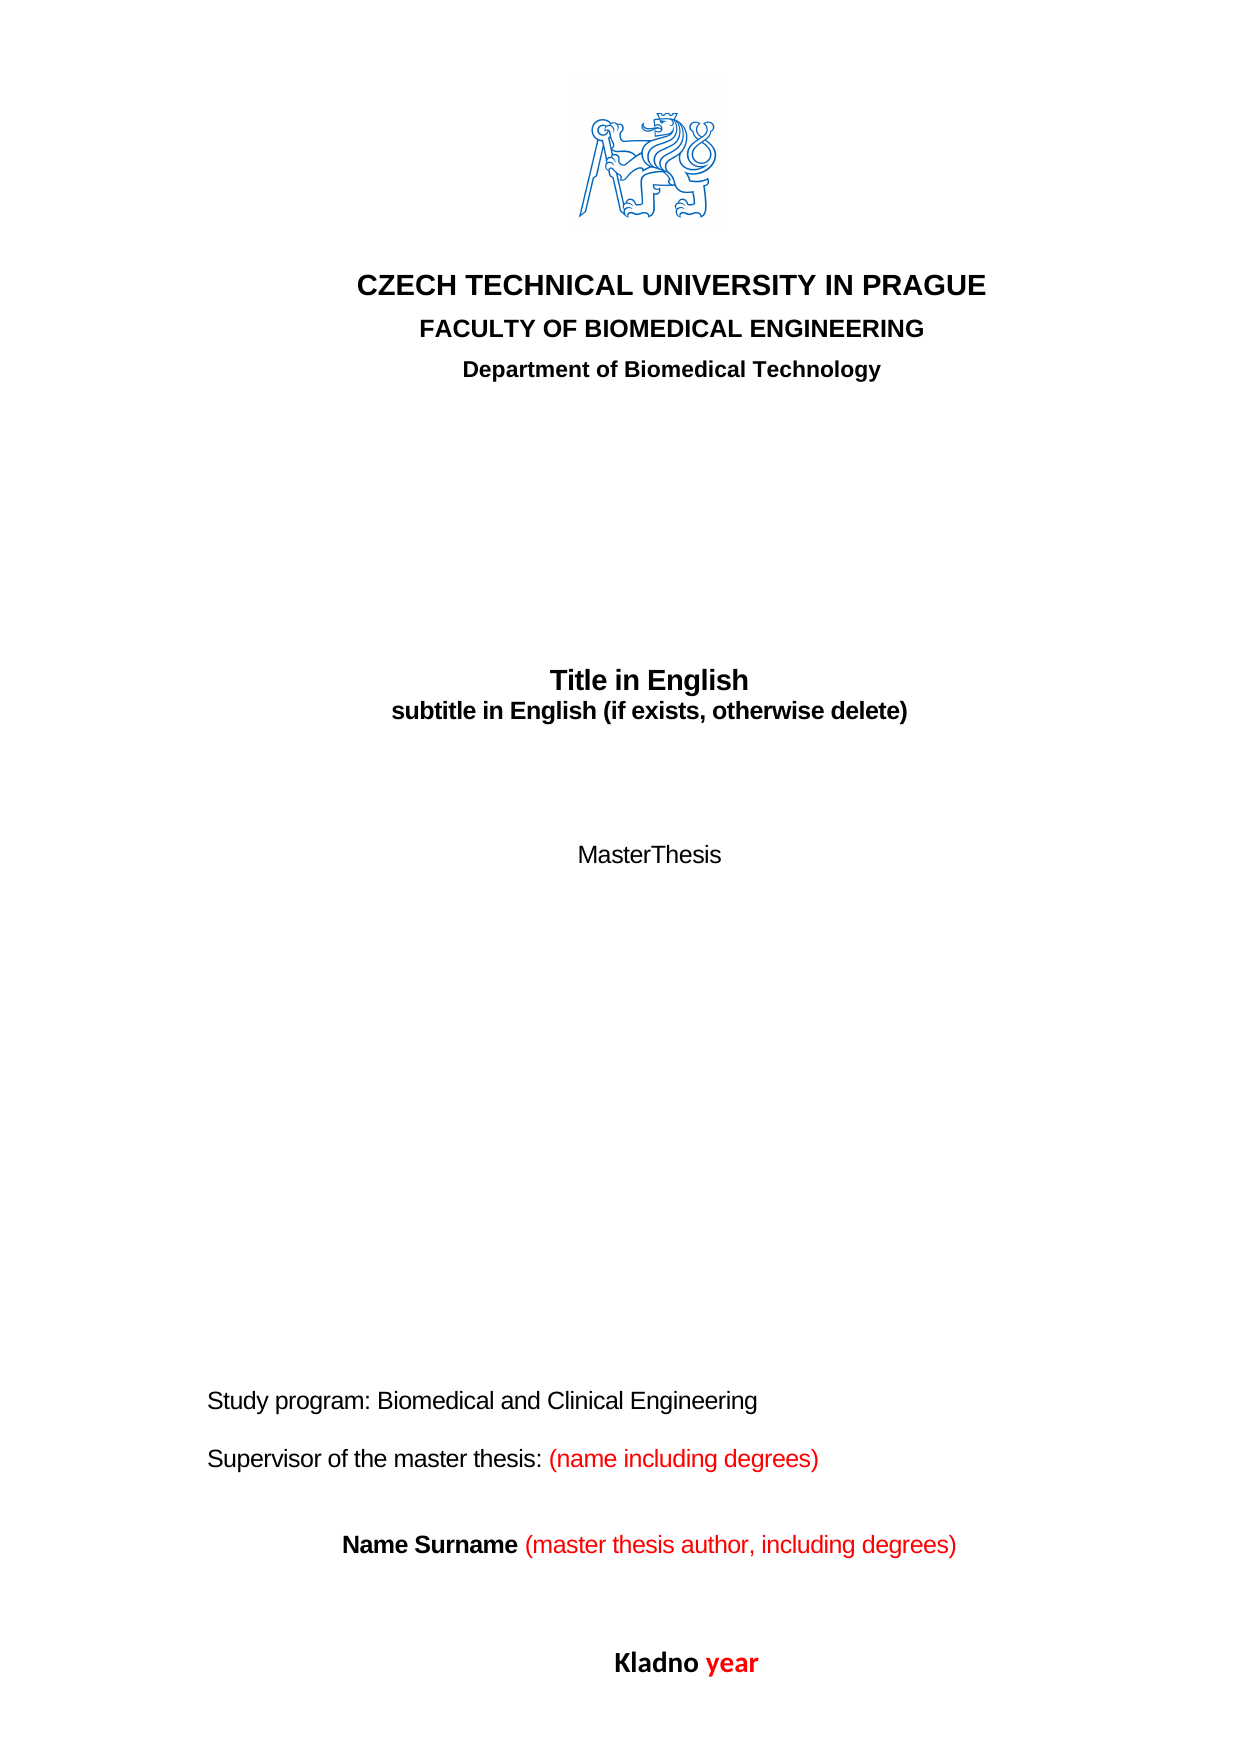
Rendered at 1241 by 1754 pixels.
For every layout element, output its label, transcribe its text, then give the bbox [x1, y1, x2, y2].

text Supervisor of the master thesis: (name including degrees) [207, 1444, 1092, 1472]
text subtitle in English (if exists, otherwise delete) [207, 696, 1092, 725]
text MasterThesis [207, 840, 1092, 869]
text Name Surname (master thesis author, including degrees) [207, 1530, 1092, 1559]
picture [573, 73, 727, 227]
text Study program: Biomedical and Clinical Engineering [207, 1386, 1092, 1415]
text Title in English [207, 663, 1092, 696]
